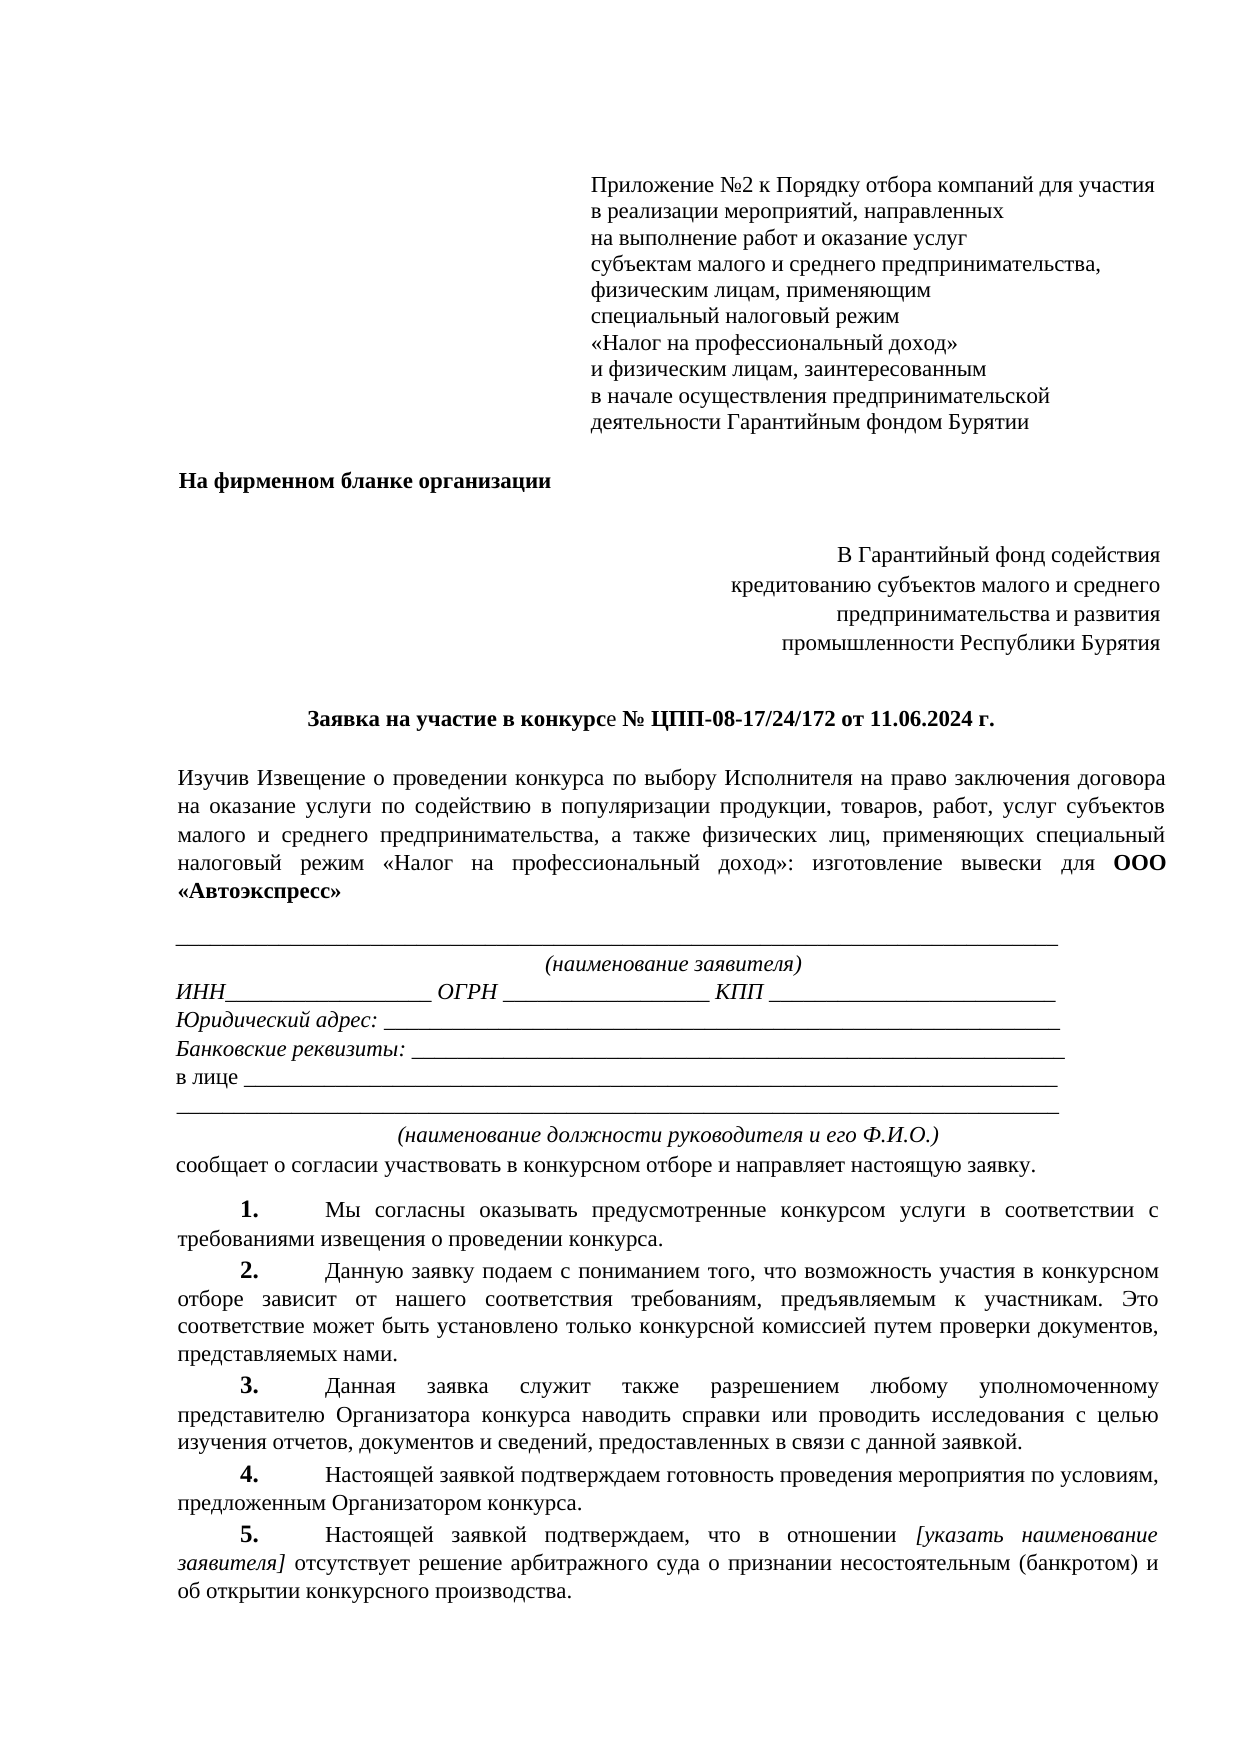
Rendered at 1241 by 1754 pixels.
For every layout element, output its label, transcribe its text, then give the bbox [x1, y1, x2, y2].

list Настоящей заявкой подтверждаем, что в отношении [указать наименование заявителя] отсутствует решение арбитражного суда о признании несостоятельным (банкротом) и об открытии конкурсного производства. [177, 1519, 1160, 1603]
text «Налог на профессиональный доход» [177, 329, 1167, 355]
text в реализации мероприятий, направленных [177, 197, 1167, 223]
text Заявка на участие в конкурсе № ЦПП-08-17/24/172 от 11.06.2024 г. [162, 704, 1139, 731]
text (наименование должности руководителя и его Ф.И.О.) [177, 1121, 1159, 1147]
text В Гарантийный фонд содействия кредитованию субъектов малого и среднего предпринимательства и развития промышленности Республики Бурятия [693, 541, 1161, 655]
list Данная заявка служит также разрешением любому уполномоченному представителю Организатора конкурса наводить справки или проводить исследования с целью изучения отчетов, документов и сведений, предоставленных в связи с данной заявкой. [177, 1371, 1160, 1454]
text деятельности Гарантийным фондом Бурятии [177, 408, 1167, 434]
text Изучив Извещение о проведении конкурса по выбору Исполнителя на право заключения договора на оказание услуги по содействию в популяризации продукции, товаров, работ, услуг субъектов малого и среднего предпринимательства, а также физических лиц, применяющих специальный налоговый режим «Налог на профессиональный доход»: изготовление вывески для ООО «Автоэкспресс» [177, 764, 1167, 904]
text на выполнение работ и оказание услуг [177, 223, 1167, 250]
text _____________________________________________________________________________ (наименование заявителя) [176, 923, 1160, 977]
list Мы согласны оказывать предусмотренные конкурсом услуги в соответствии с требованиями извещения о проведении конкурса. [177, 1194, 1160, 1251]
text сообщает о согласии участвовать в конкурсном отборе и направляет настоящую заявку. [176, 1151, 1160, 1178]
text ИНН__________________ ОГРН __________________ КПП _________________________ [176, 978, 1160, 1005]
text Приложение №2 к Порядку отбора компаний для участия [177, 171, 1167, 197]
text и физическим лицам, заинтересованным [177, 355, 1167, 382]
text Банковские реквизиты: _________________________________________________________ [176, 1034, 1160, 1061]
text На фирменном бланке организации [179, 467, 1167, 494]
text в лице _______________________________________________________________________ _____________________________________________________________________________ [176, 1063, 1160, 1117]
list Настоящей заявкой подтверждаем готовность проведения мероприятия по условиям, предложенным Организатором конкурса. [177, 1459, 1160, 1515]
list Данную заявку подаем с пониманием того, что возможность участия в конкурсном отборе зависит от нашего соответствия требованиям, предъявляемым к участникам. Это соответствие может быть установлено только конкурсной комиссией путем проверки документов, представляемых нами. [177, 1255, 1160, 1366]
text в начале осуществления предпринимательской [177, 382, 1167, 408]
text Юридический адрес: ___________________________________________________________ [176, 1006, 1160, 1033]
text физическим лицам, применяющим [177, 276, 1167, 303]
text специальный налоговый режим [177, 303, 1167, 329]
text субъектам малого и среднего предпринимательства, [177, 250, 1167, 276]
